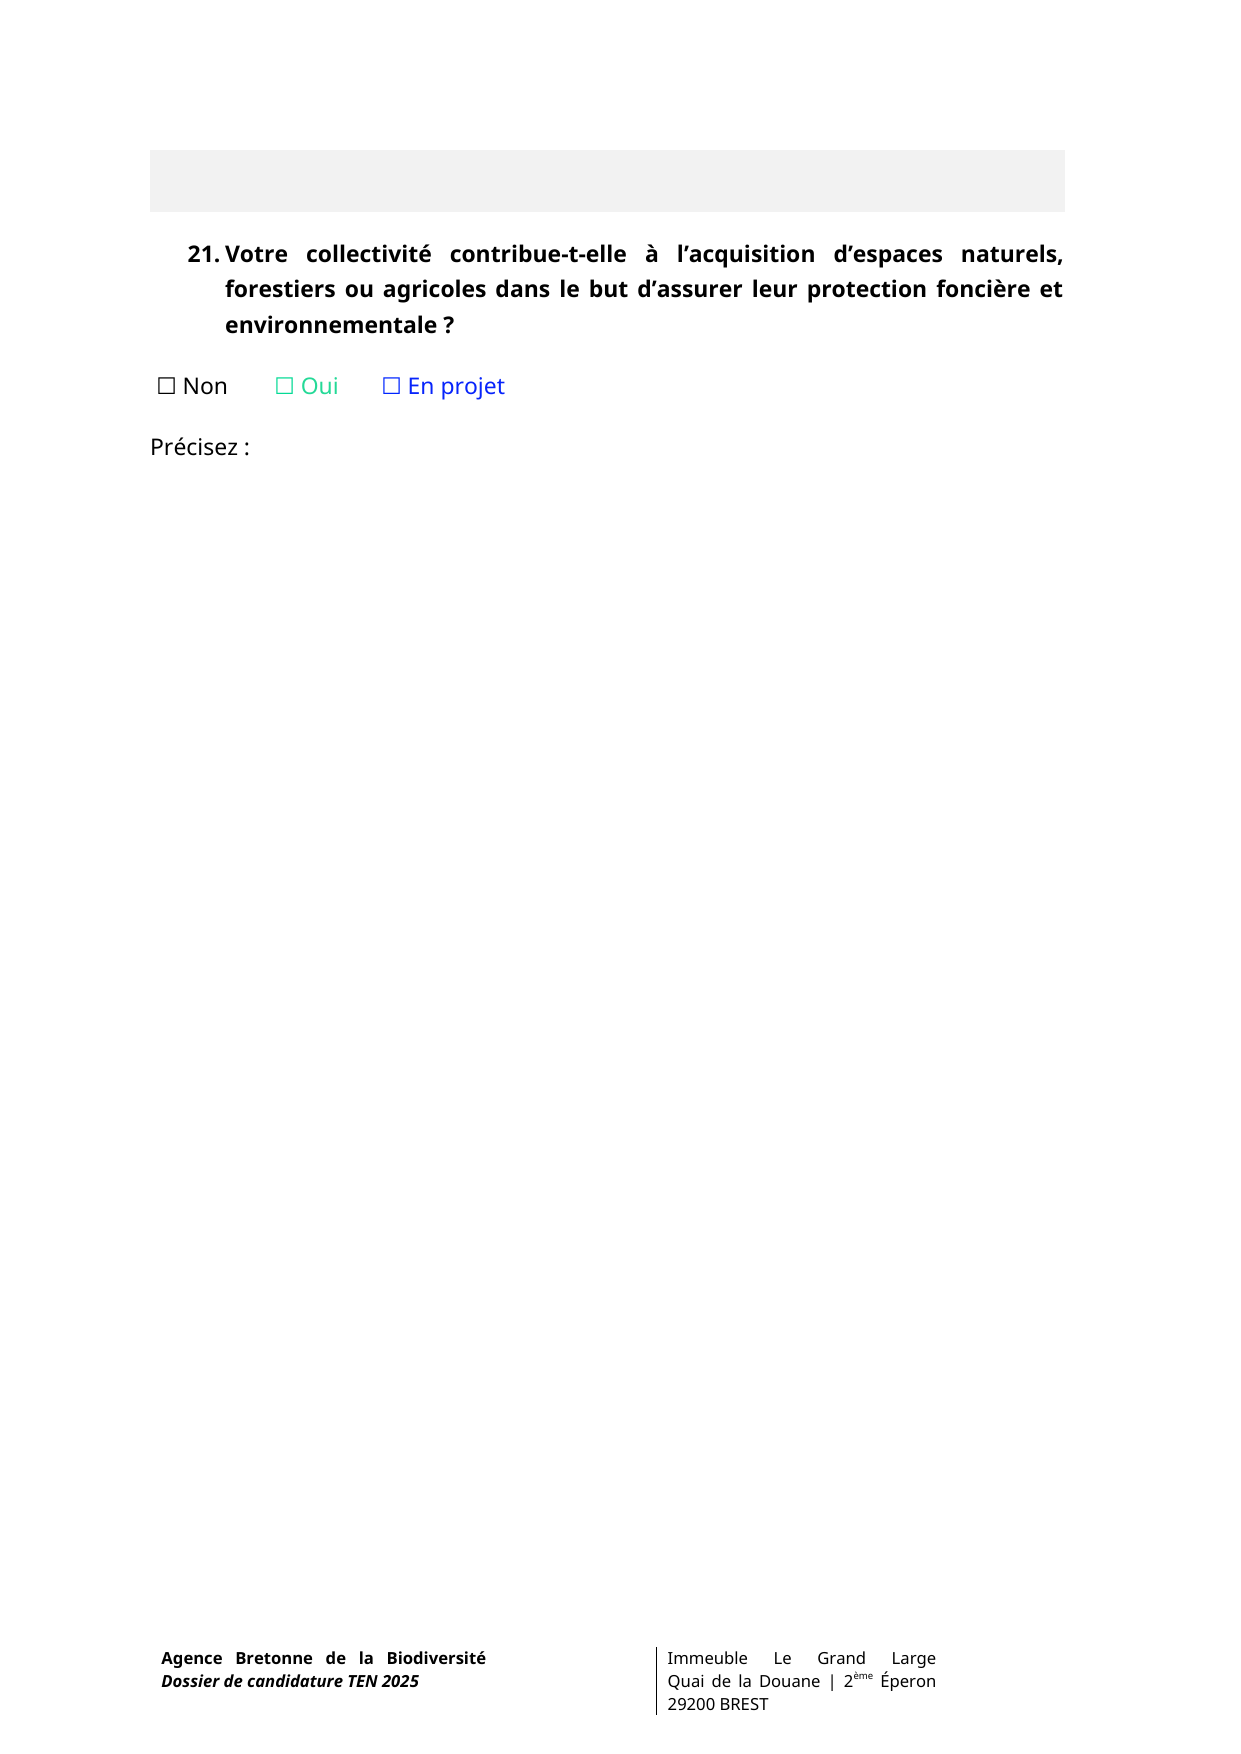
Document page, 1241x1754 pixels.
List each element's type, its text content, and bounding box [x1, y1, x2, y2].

list Votre collectivité contribue-t-elle à l’acquisition d’espaces naturels, forestiers ou agricoles dans le but d’assurer leur protection foncière et environnementale ? [187, 237, 1065, 341]
text Non Oui En projet [150, 370, 1065, 402]
text Précisez : [150, 431, 1065, 462]
